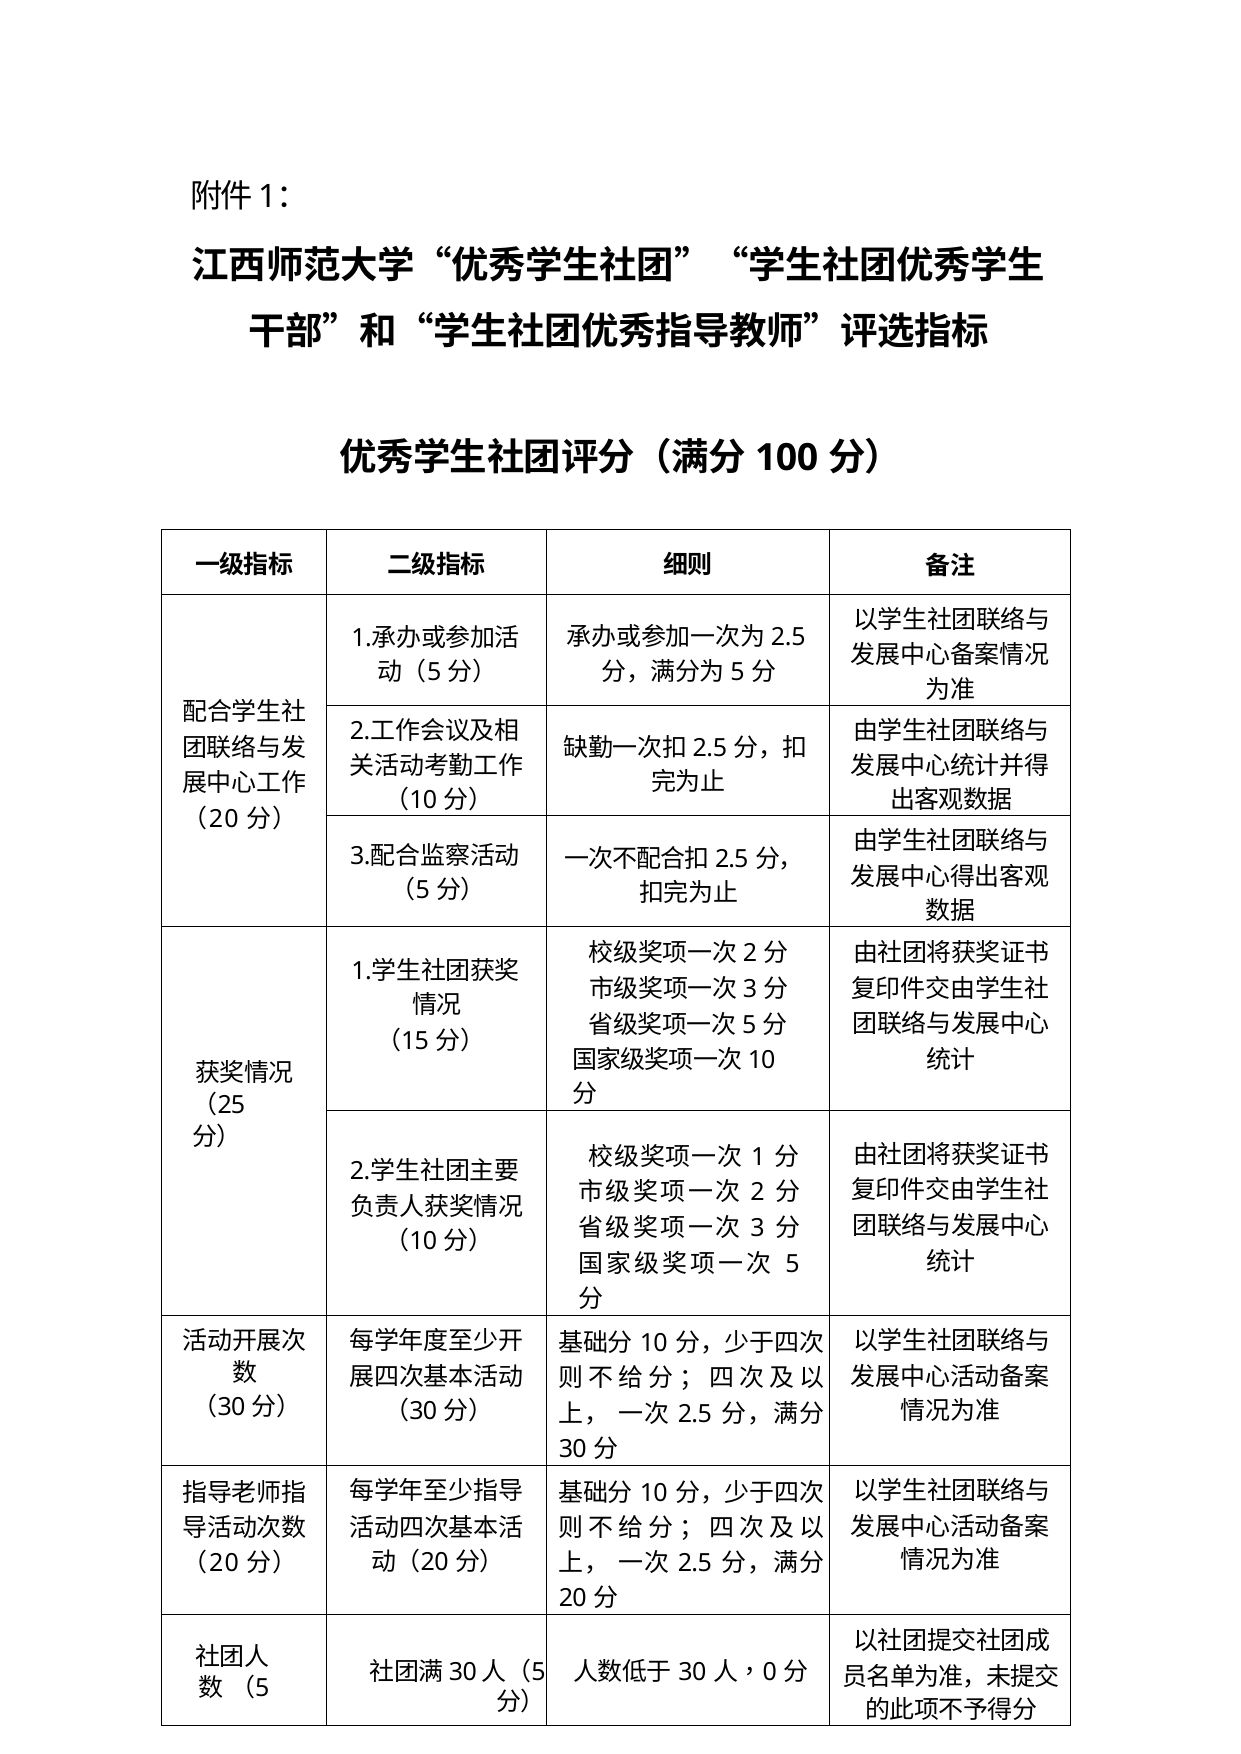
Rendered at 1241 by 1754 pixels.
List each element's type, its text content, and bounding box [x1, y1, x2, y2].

table_cell 配合学生社 团联络与发 展中心工作 （20 分） [162, 595, 326, 926]
table_cell 2.工作会议及相 关活动考勤工作 （10 分） [327, 706, 546, 815]
table_cell 由社团将获奖证书 复印件交由学生社 团联络与发展中心 统计 [830, 1111, 1070, 1315]
table_cell 一次不配合扣 2.5 分， 扣完为止 [547, 816, 829, 926]
table_cell 人数低于 30 人，0 分 [547, 1615, 829, 1725]
table_cell 由社团将获奖证书 复印件交由学生社 团联络与发展中心 统计 [830, 927, 1070, 1110]
table_cell 校级奖项一次 1 分 市级奖项一次 2 分 省级奖项一次 3 分 国家级奖项一次 5 分 [547, 1111, 829, 1315]
text 优秀学生社团评分（满分 100 分） [339, 431, 1071, 480]
table_cell 社团人数 （5 分） [162, 1615, 326, 1725]
table_header 细则 [547, 530, 829, 594]
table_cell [830, 1615, 1070, 1725]
table_cell 基础分 10 分，少于四次 则不给分；四次及以上， 一次 2.5 分，满分 30 分 [547, 1316, 829, 1464]
table_cell 由学生社团联络与 发展中心得出客观 数据 [830, 816, 1070, 926]
table_cell 1.学生社团获奖 情况 （15 分） [327, 927, 546, 1110]
table_cell 以学生社团联络与 发展中心活动备案 情况为准 [830, 1316, 1070, 1464]
text 江西师范大学“优秀学生社团”“学生社团优秀学生干部”和“学生社团优秀指导教师”评选指标 [192, 234, 1054, 356]
table_cell 校级奖项一次 2 分 市级奖项一次 3 分 省级奖项一次 5 分 国家级奖项一次 10 分 [547, 927, 829, 1110]
table_cell 指导老师指 导活动次数 （20 分） [162, 1466, 326, 1614]
table_cell 每学年至少指导 活动四次基本活 动（20 分） [327, 1466, 546, 1614]
table_cell 1.承办或参加活 动（5 分） [327, 595, 546, 704]
table_cell 3.配合监察活动 （5 分） [327, 816, 546, 926]
table_cell 活动开展次 数 （30 分） [162, 1316, 326, 1464]
table_cell 每学年度至少开 展四次基本活动 （30 分） [327, 1316, 546, 1464]
table_cell 以学生社团联络与 发展中心活动备案 情况为准 [830, 1466, 1070, 1614]
table_cell 2.学生社团主要 负责人获奖情况 （10 分） [327, 1111, 546, 1315]
text 附件 1： [190, 171, 1071, 216]
table_header 备注 [830, 530, 1070, 594]
table_cell 缺勤一次扣 2.5 分，扣 完为止 [547, 706, 829, 815]
table_cell 由学生社团联络与 发展中心统计并得 出客观数据 [830, 706, 1070, 815]
table_cell 以学生社团联络与 发展中心备案情况 为准 [830, 595, 1070, 704]
table_cell 获奖情况 （25 分） [162, 927, 326, 1315]
table_header 二级指标 [327, 530, 546, 594]
table_header 一级指标 [162, 530, 326, 594]
table_cell 基础分 10 分，少于四次 则不给分；四次及以上， 一次 2.5 分，满分 20 分 [547, 1466, 829, 1614]
table_cell 社团满30人（5分） [327, 1615, 546, 1725]
table_cell 承办或参加一次为 2.5 分，满分为 5 分 [547, 595, 829, 704]
